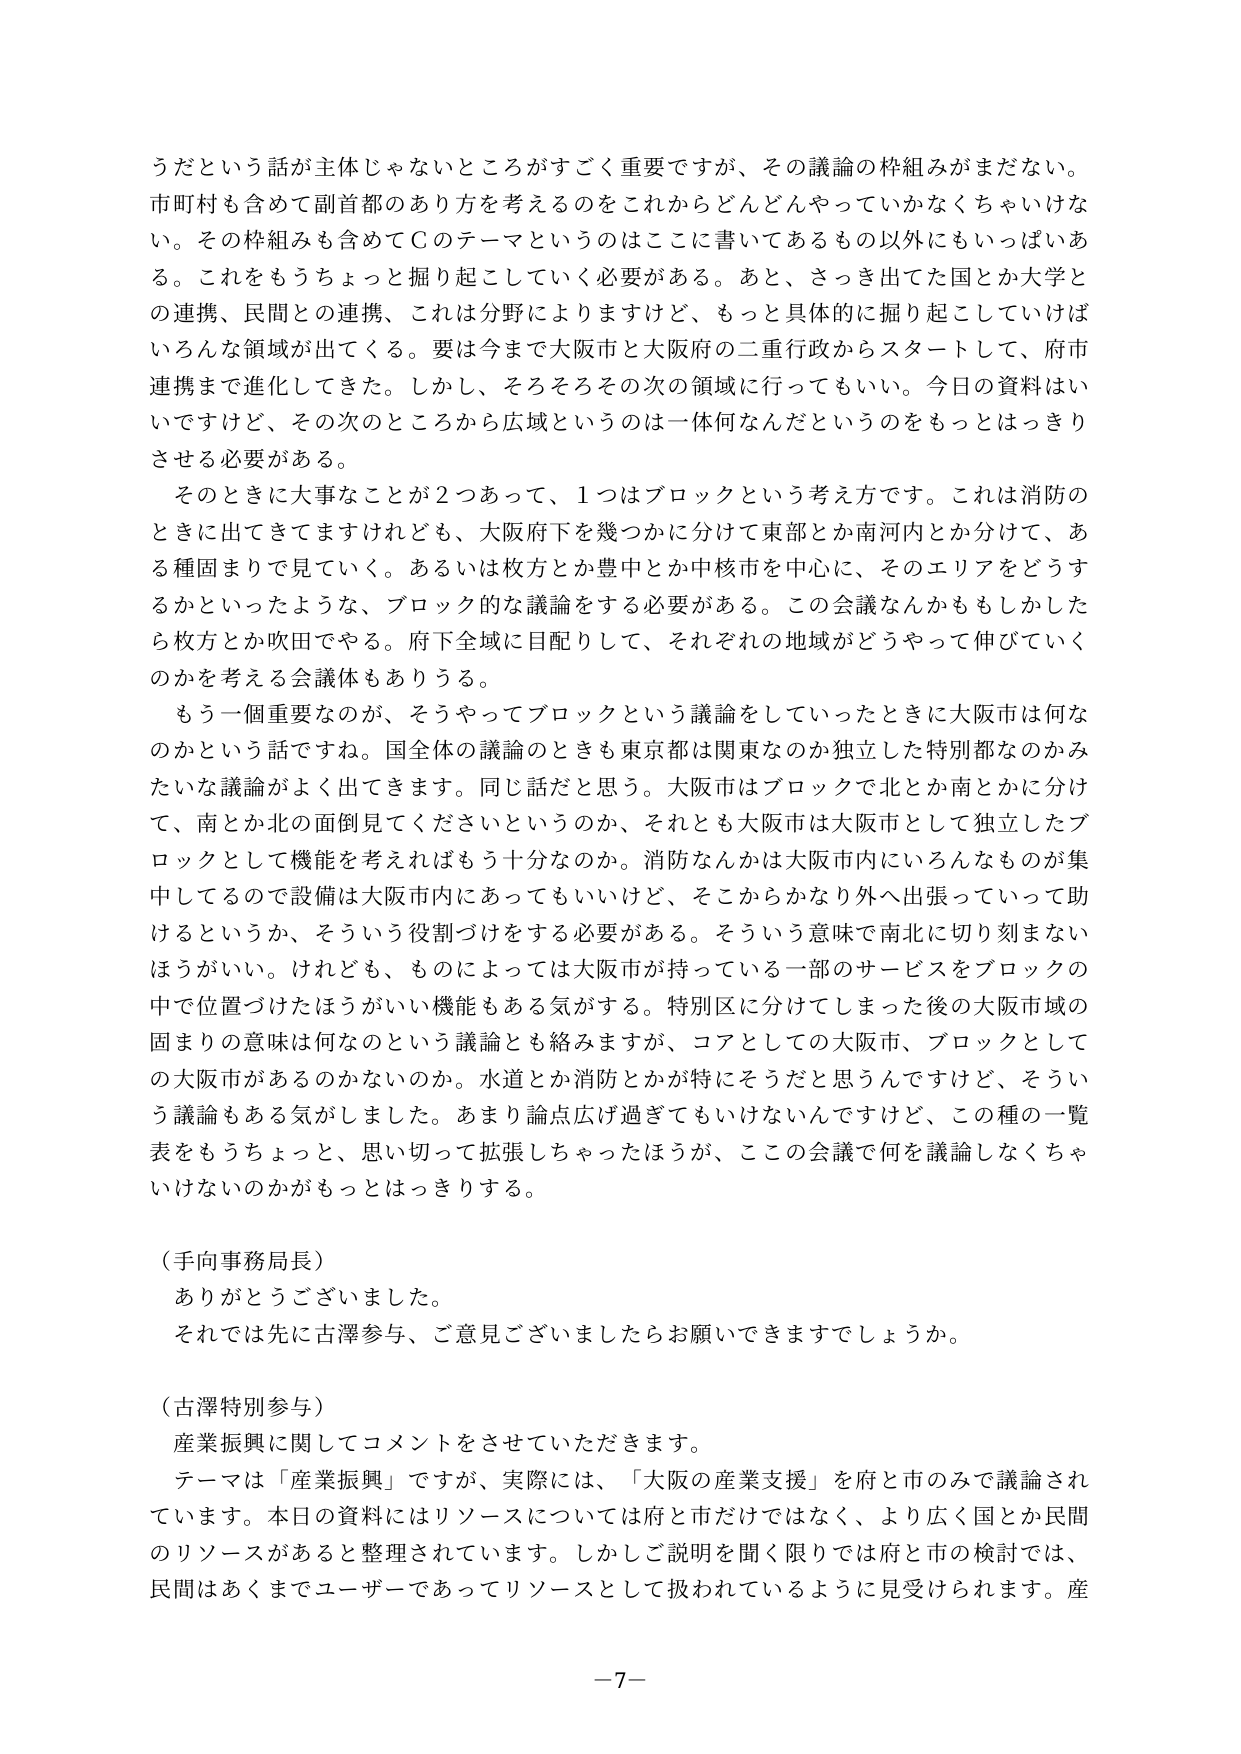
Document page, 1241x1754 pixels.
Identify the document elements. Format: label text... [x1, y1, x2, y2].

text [149, 148, 1091, 476]
text （古澤特別参与） [149, 1387, 1091, 1424]
text そのときに大事なことが２つあって、１つはブロックという考え方です。これは消防のときに出てきてますけれども、大阪府下を幾つかに分けて東部とか南河内とか分けて、ある種固まりで見ていく。あるいは枚方とか豊中とか中核市を中心に、そのエリアをどうするかといったような、ブロック的な議論をする必要がある。この会議なんかももしかしたら枚方とか吹田でやる。府下全域に目配りして、それぞれの地域がどうやって伸びていくのかを考える会議体もありうる。 [149, 476, 1091, 695]
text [149, 1460, 1091, 1606]
text ありがとうございました。 [149, 1278, 1091, 1314]
text それでは先に古澤参与、ご意見ございましたらお願いできますでしょうか。 [149, 1314, 1091, 1351]
text （手向事務局長） [149, 1242, 1091, 1278]
text もう一個重要なのが、そうやってブロックという議論をしていったときに大阪市は何なのかという話ですね。国全体の議論のときも東京都は関東なのか独立した特別都なのかみたいな議論がよく出てきます。同じ話だと思う。大阪市はブロックで北とか南とかに分けて、南とか北の面倒見てくださいというのか、それとも大阪市は大阪市として独立したブロックとして機能を考えればもう十分なのか。消防なんかは大阪市内にいろんなものが集中してるので設備は大阪市内にあってもいいけど、そこからかなり外へ出張っていって助けるというか、そういう役割づけをする必要がある。そういう意味で南北に切り刻まないほうがいい。けれども、ものによっては大阪市が持っている一部のサービスをブロックの中で位置づけたほうがいい機能もある気がする。特別区に分けてしまった後の大阪市域の固まりの意味は何なのという議論とも絡みますが、コアとしての大阪市、ブロックとしての大阪市があるのかないのか。水道とか消防とかが特にそうだと思うんですけど、そういう議論もある気がしました。あまり論点広げ過ぎてもいけないんですけど、この種の一覧表をもうちょっと、思い切って拡張しちゃったほうが、ここの会議で何を議論しなくちゃいけないのかがもっとはっきりする。 [149, 695, 1091, 1205]
text 産業振興に関してコメントをさせていただきます。 [149, 1424, 1091, 1460]
